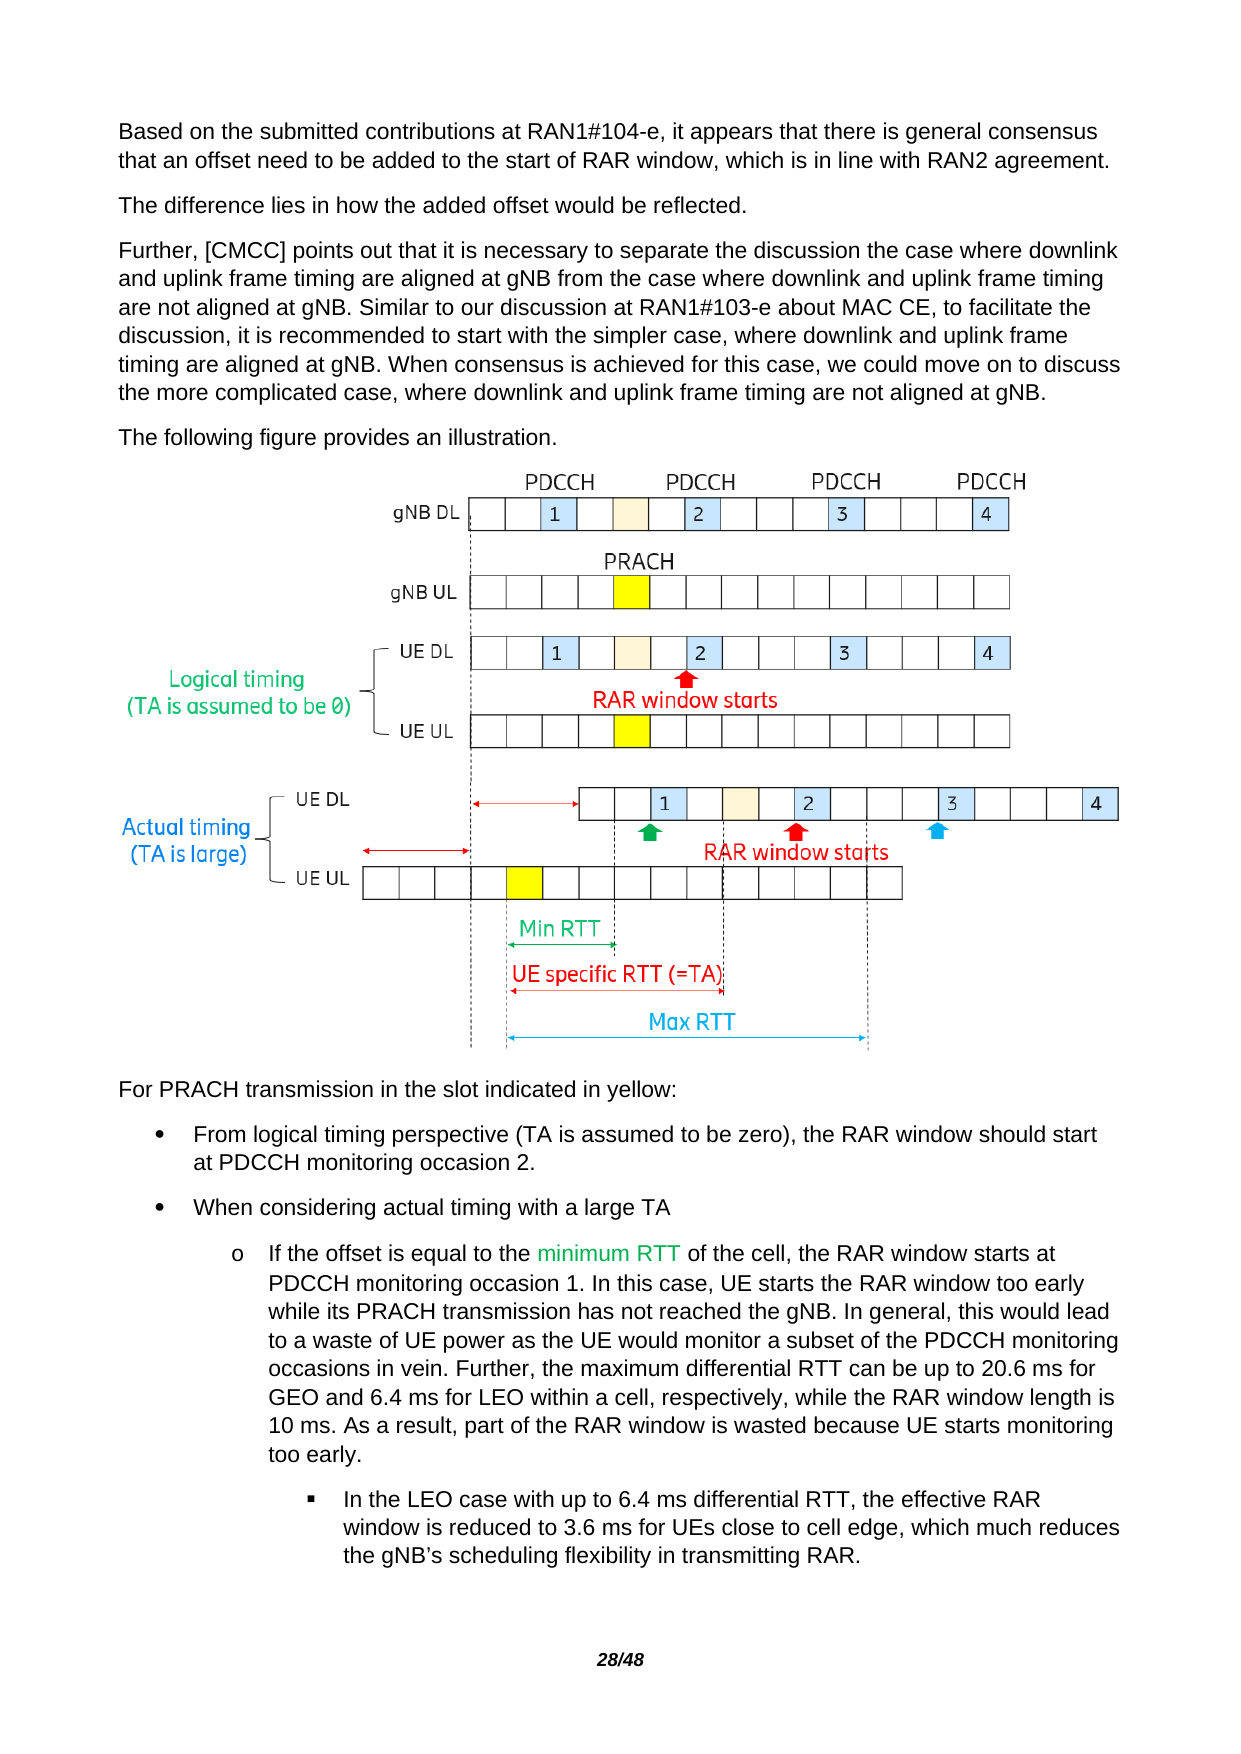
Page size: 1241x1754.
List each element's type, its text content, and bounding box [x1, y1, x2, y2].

list When considering actual timing with a large TA [156, 1194, 1122, 1221]
list In the LEO case with up to 6.4 ms differential RTT, the effective RAR window is reduced to 3.6 ms for UEs close to cell edge, which much reduces the gNB’s scheduling flexibility in transmitting RAR. [306, 1486, 1122, 1569]
text Further, [CMCC] points out that it is necessary to separate the discussion the case where downlink and uplink frame timing are aligned at gNB from the case where downlink and uplink frame timing are not aligned at gNB. Similar to our discussion at RAN1#103-e about MAC CE, to facilitate the discussion, it is recommended to start with the simpler case, where downlink and uplink frame timing are aligned at gNB. When consensus is achieved for this case, we could move on to discuss the more complicated case, where downlink and uplink frame timing are not aligned at gNB. [118, 237, 1122, 405]
list If the offset is equal to the minimum RTT of the cell, the RAR window starts at PDCCH monitoring occasion 1. In this case, UE starts the RAR window too early while its PRACH transmission has not reached the gNB. In general, this would lead to a waste of UE power as the UE would monitor a subset of the PDCCH monitoring occasions in vein. Further, the maximum differential RTT can be up to 20.6 ms for GEO and 6.4 ms for LEO within a cell, respectively, while the RAR window length is 10 ms. As a result, part of the RAR window is wasted because UE starts monitoring too early. [231, 1239, 1122, 1467]
text For PRACH transmission in the slot indicated in yellow: [118, 1076, 1122, 1102]
text Based on the submitted contributions at RAN1#104-e, it appears that there is general consensus that an offset need to be added to the start of RAR window, which is in line with RAN2 agreement. [118, 118, 1122, 173]
text The difference lies in how the added offset would be reflected. [118, 192, 1122, 218]
list From logical timing perspective (TA is assumed to be zero), the RAR window should start at PDCCH monitoring occasion 2. [156, 1121, 1122, 1176]
picture [118, 469, 1123, 1057]
text The following figure provides an illustration. [118, 424, 1122, 450]
